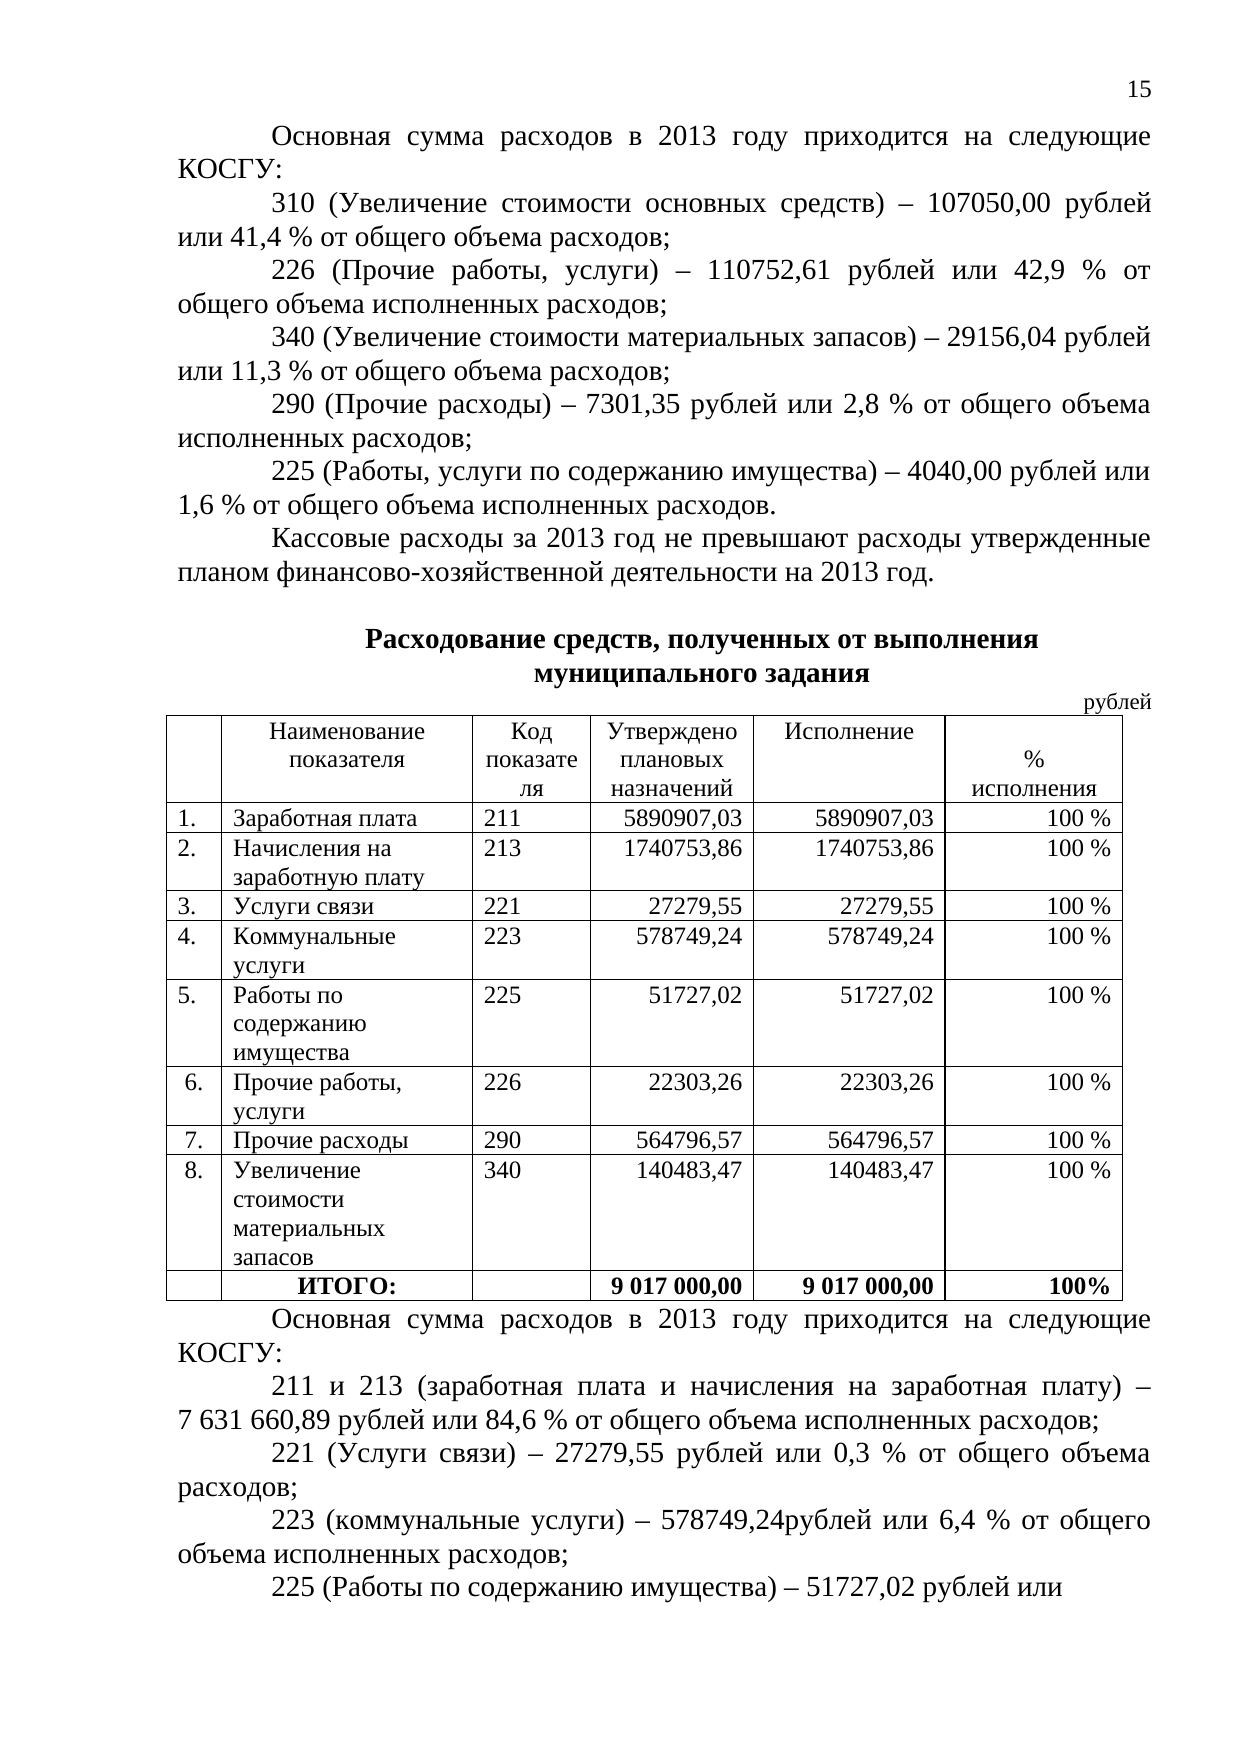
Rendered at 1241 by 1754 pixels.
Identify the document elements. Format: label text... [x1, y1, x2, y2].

table_cell 6. [167, 1067, 221, 1124]
table_cell 564796,57 [591, 1126, 753, 1154]
table_cell Коммунальные услуги [222, 921, 472, 979]
text 221 (Услуги связи) – 27279,55 рублей или 0,3 % от общего объема расходов; [177, 1435, 1152, 1502]
table_cell [473, 1271, 590, 1300]
text Основная сумма расходов в 2013 году приходится на следующие КОСГУ: [177, 1301, 1152, 1368]
table_cell 100 % [946, 803, 1122, 832]
text Расходование средств, полученных от выполнения [177, 621, 1152, 655]
table_cell Прочие работы, услуги [222, 1067, 472, 1124]
table_cell 100% [946, 1271, 1122, 1300]
table_cell Увеличение стоимости материальных запасов [222, 1155, 472, 1270]
text Кассовые расходы за 2013 год не превышают расходы утвержденные планом финансово-хозяйственной деятельности на 2013 год. [177, 521, 1152, 588]
table_cell 9 017 000,00 [591, 1271, 753, 1300]
table_cell 27279,55 [591, 891, 753, 920]
text 226 (Прочие работы, услуги) – 110752,61 рублей или 42,9 % от общего объема исполненных расходов; [177, 252, 1152, 319]
table_cell 51727,02 [754, 980, 944, 1066]
table_cell 290 [473, 1126, 590, 1154]
table_cell Работы по содержанию имущества [222, 980, 472, 1066]
text Основная сумма расходов в 2013 году приходится на следующие КОСГУ: [177, 118, 1152, 185]
table_cell 3. [167, 891, 221, 920]
table_cell 9 017 000,00 [754, 1271, 944, 1300]
table_cell 100 % [946, 1067, 1122, 1124]
table_cell 213 [473, 833, 590, 890]
table_cell 225 [473, 980, 590, 1066]
table_header Наименование показателя [222, 716, 472, 802]
text 211 и 213 (заработная плата и начисления на заработная плату) – 7 631 660,89 рублей или 84,6 % от общего объема исполненных расходов; [177, 1368, 1152, 1435]
table_cell 8. [167, 1155, 221, 1270]
table_cell 1740753,86 [591, 833, 753, 890]
text 223 (коммунальные услуги) – 578749,24рублей или 6,4 % от общего объема исполненных расходов; [177, 1502, 1152, 1569]
table_cell [167, 1271, 221, 1300]
table_cell 1. [167, 803, 221, 832]
table_header [167, 716, 221, 802]
text рублей [177, 688, 1152, 715]
table_cell 1740753,86 [754, 833, 944, 890]
table_cell 100 % [946, 980, 1122, 1066]
table_cell 223 [473, 921, 590, 979]
table_cell 27279,55 [754, 891, 944, 920]
text муниципального задания [177, 655, 1152, 688]
table_cell 22303,26 [591, 1067, 753, 1124]
table_cell 100 % [946, 833, 1122, 890]
table_cell 2. [167, 833, 221, 890]
table_cell 100 % [946, 1126, 1122, 1154]
table_cell 5890907,03 [591, 803, 753, 832]
table_cell 221 [473, 891, 590, 920]
table_cell 578749,24 [754, 921, 944, 979]
table_cell 578749,24 [591, 921, 753, 979]
text 290 (Прочие расходы) – 7301,35 рублей или 2,8 % от общего объема исполненных расходов; [177, 386, 1152, 453]
table_cell 5890907,03 [754, 803, 944, 832]
table_cell Начисления на заработную плату [222, 833, 472, 890]
text 310 (Увеличение стоимости основных средств) – 107050,00 рублей или 41,4 % от общего объема расходов; [177, 185, 1152, 252]
table_cell 100 % [946, 1155, 1122, 1270]
text 340 (Увеличение стоимости материальных запасов) – 29156,04 рублей или 11,3 % от общего объема расходов; [177, 319, 1152, 386]
table_header Утверждено плановых назначений [591, 716, 753, 802]
table_cell 5. [167, 980, 221, 1066]
table_cell Услуги связи [222, 891, 472, 920]
table_cell 140483,47 [754, 1155, 944, 1270]
table_cell 140483,47 [591, 1155, 753, 1270]
text 225 (Работы, услуги по содержанию имущества) – 4040,00 рублей или 1,6 % от общего объема исполненных расходов. [177, 453, 1152, 521]
table_cell 340 [473, 1155, 590, 1270]
table_cell 100 % [946, 891, 1122, 920]
text 225 (Работы по содержанию имущества) – 51727,02 рублей или [177, 1569, 1152, 1603]
table_cell 7. [167, 1126, 221, 1154]
table_cell 211 [473, 803, 590, 832]
table_header Исполнение [754, 716, 944, 802]
table_cell ИТОГО: [222, 1271, 472, 1300]
table_cell 22303,26 [754, 1067, 944, 1124]
table_cell 564796,57 [754, 1126, 944, 1154]
table_cell Прочие расходы [222, 1126, 472, 1154]
table_header % исполнения [946, 716, 1122, 802]
table_cell Заработная плата [222, 803, 472, 832]
table_cell 226 [473, 1067, 590, 1124]
table_cell 4. [167, 921, 221, 979]
table_header Код показателя [473, 716, 590, 802]
table_cell 51727,02 [591, 980, 753, 1066]
table_cell 100 % [946, 921, 1122, 979]
